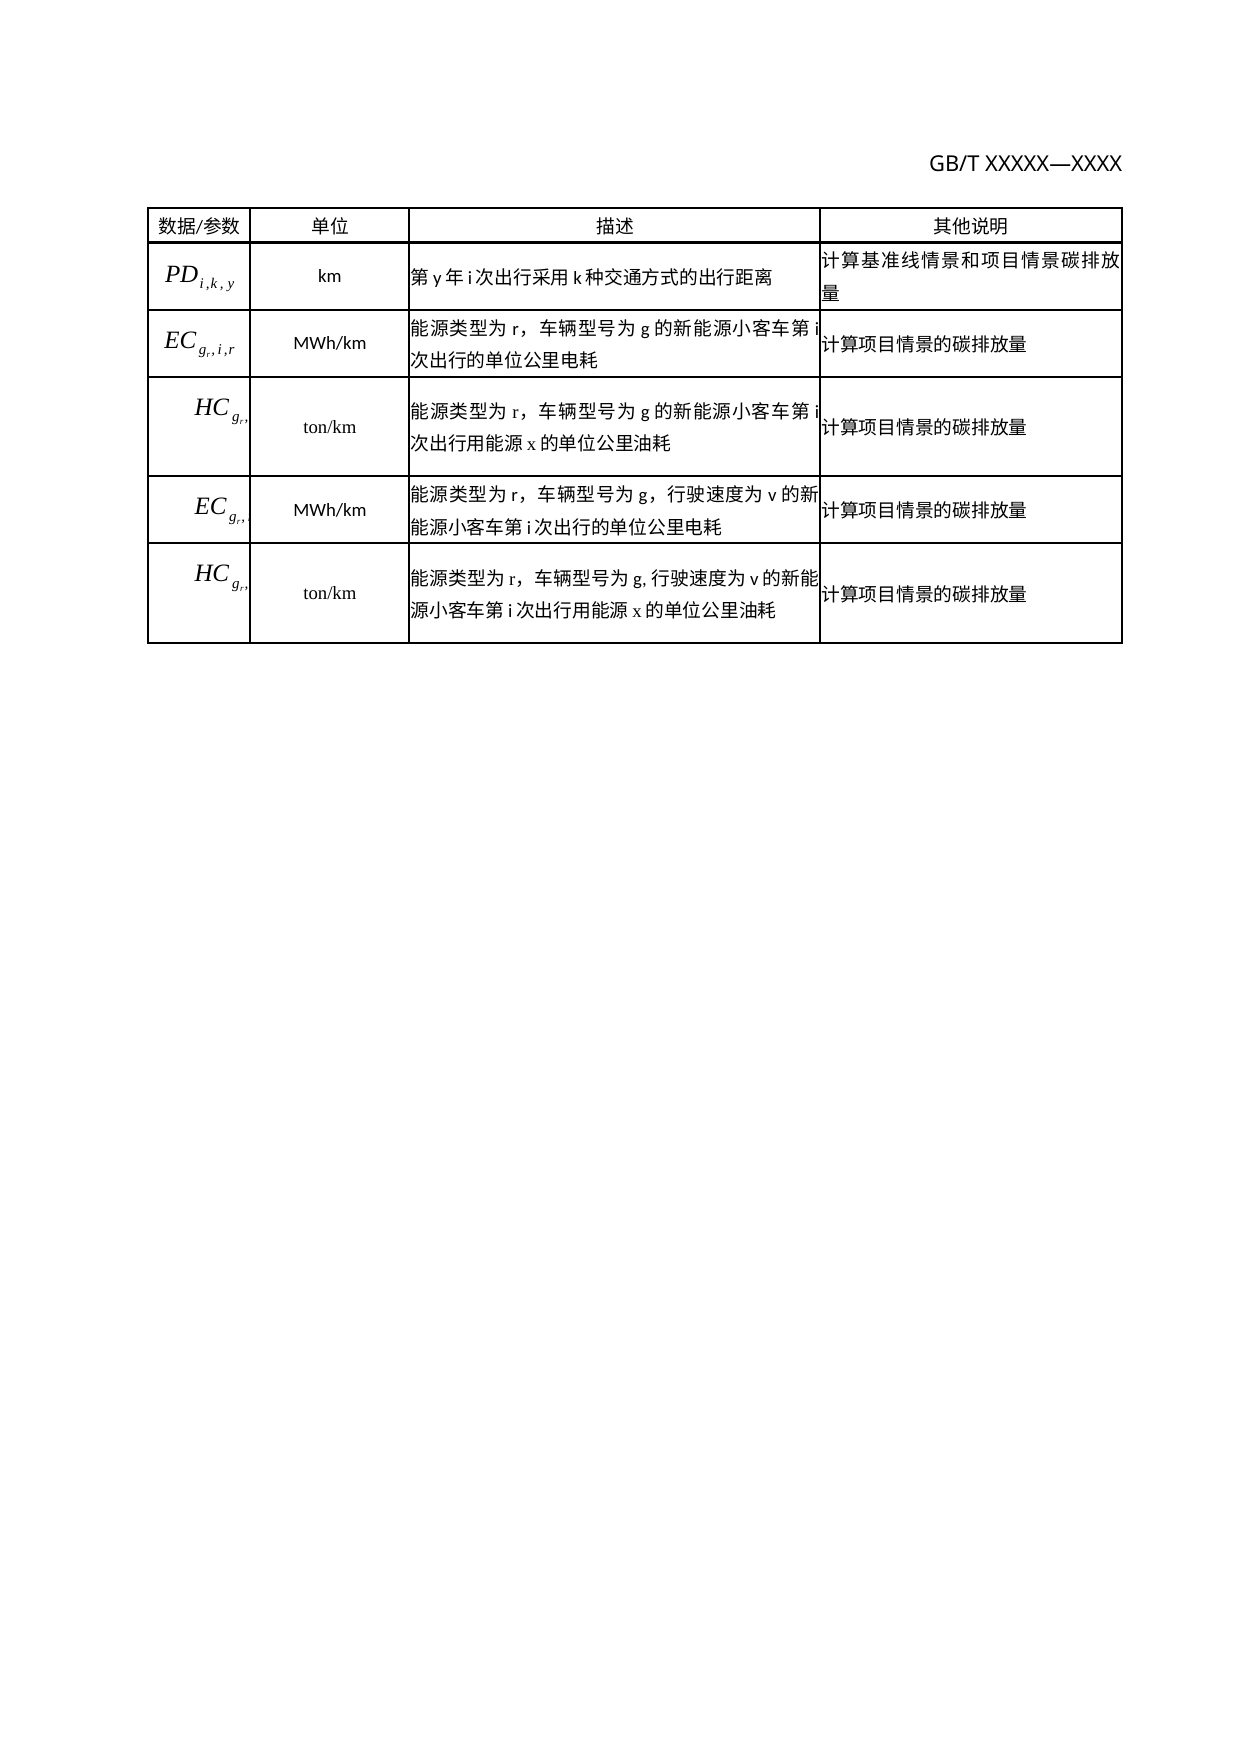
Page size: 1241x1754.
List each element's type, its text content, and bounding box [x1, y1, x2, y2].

table_cell MWh/km [251, 477, 408, 542]
table_cell 计算项目情景的碳排放量 [821, 477, 1121, 542]
table_cell 能源类型为r，车辆型号为g，行驶速度为v的新能源小客车第i次出行的单位公里电耗 [410, 477, 819, 542]
table_cell km [251, 244, 408, 308]
table_cell MWh/km [251, 311, 408, 376]
table_cell 计算项目情景的碳排放量 [821, 378, 1121, 475]
table_cell 计算项目情景的碳排放量 [821, 311, 1121, 376]
table_header 数据/参数 [149, 209, 249, 241]
table_cell 计算基准线情景和项目情景碳排放量 [821, 244, 1121, 308]
table_cell 计算项目情景的碳排放量 [821, 544, 1121, 642]
table_header 单位 [251, 209, 408, 241]
table_cell [149, 378, 249, 475]
table_cell 能源类型为r，车辆型号为g的新能源小客车第i次出行的单位公里电耗 [410, 311, 819, 376]
table_cell ton/km [251, 544, 408, 642]
table_cell 第y年i次出行采用k种交通方式的出行距离 [410, 244, 819, 308]
table_header 其他说明 [821, 209, 1121, 241]
table_cell 能源类型为r，车辆型号为g, 行驶速度为v的新能源小客车第i次出行用能源x的单位公里油耗 [410, 544, 819, 642]
table_cell ton/km [251, 378, 408, 475]
table_cell [149, 477, 249, 542]
table_cell [149, 544, 249, 642]
table_cell [149, 311, 249, 376]
table_header 描述 [410, 209, 819, 241]
table_cell [149, 244, 249, 308]
table_cell 能源类型为r，车辆型号为g的新能源小客车第i次出行用能源x的单位公里油耗 [410, 378, 819, 475]
